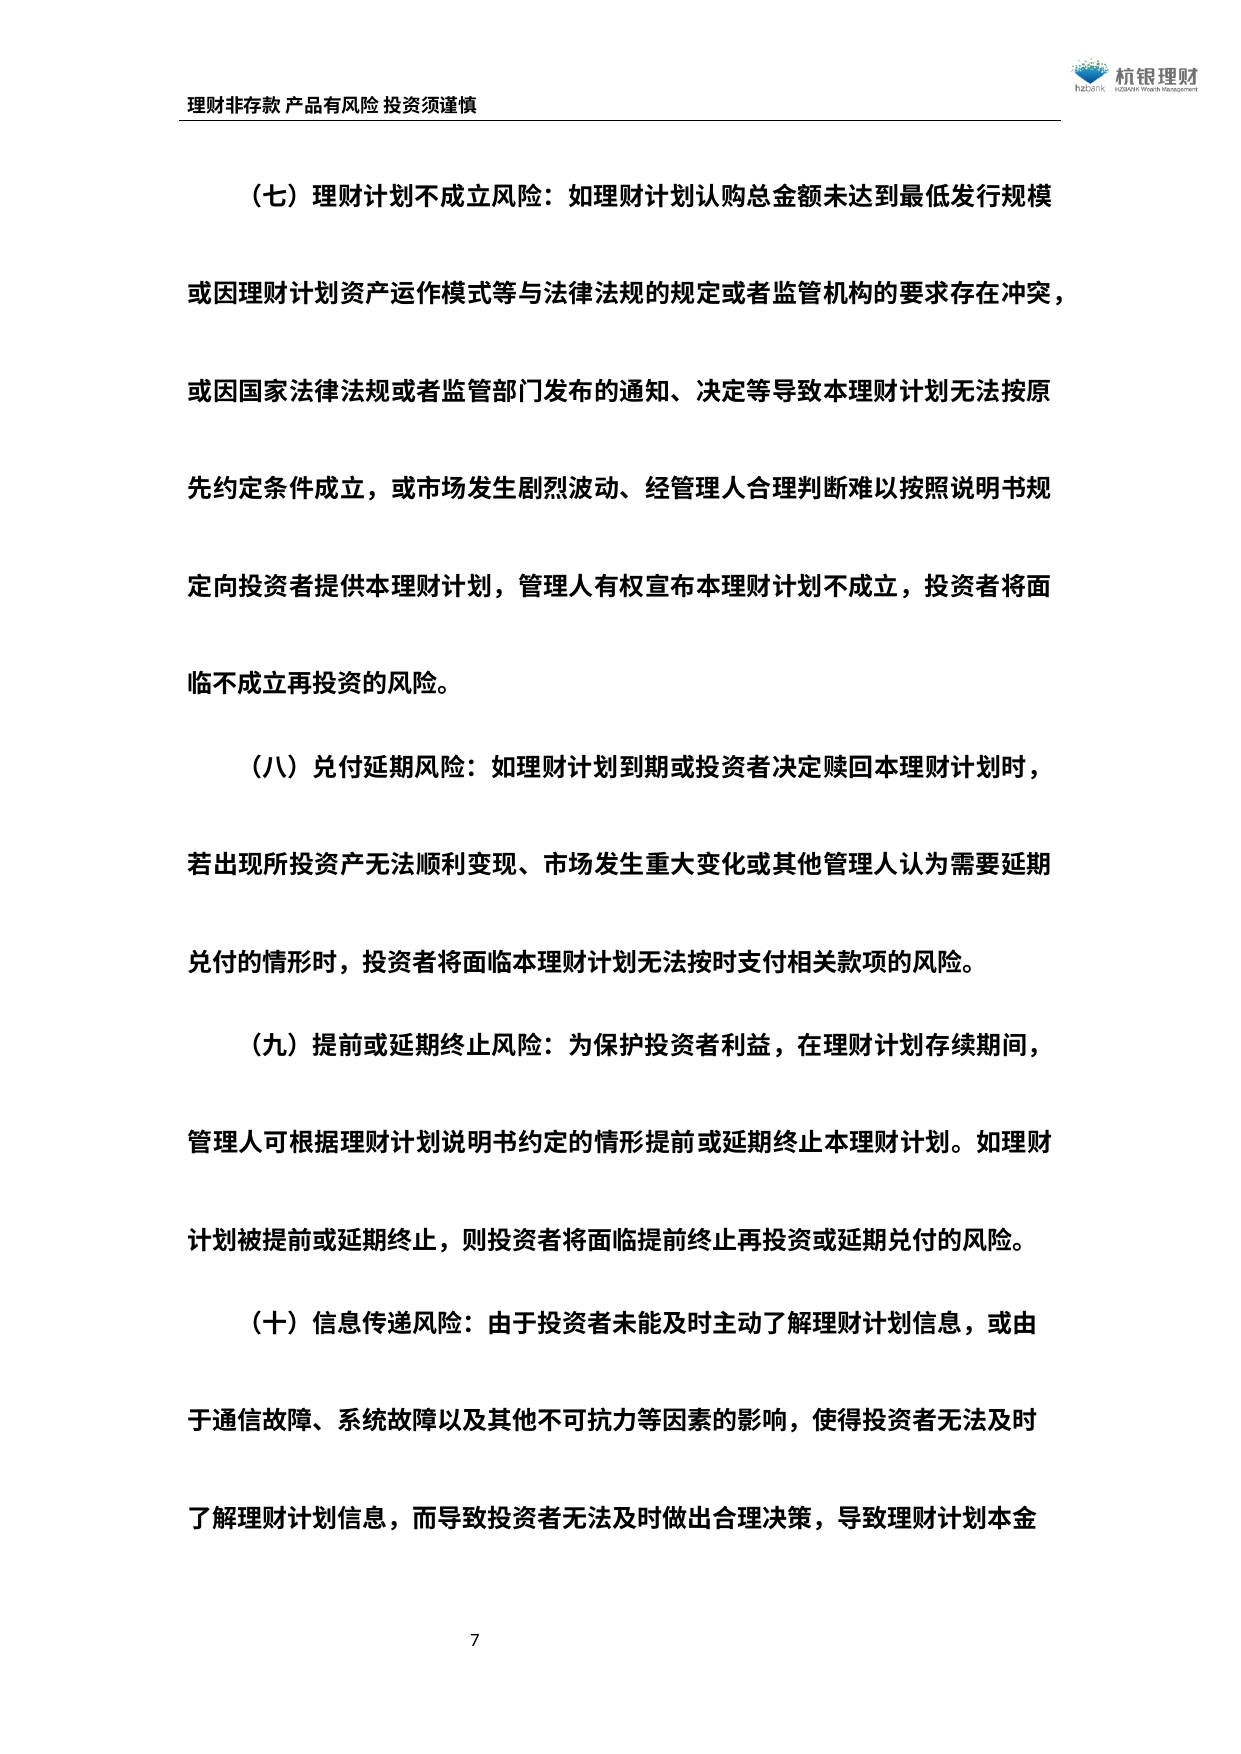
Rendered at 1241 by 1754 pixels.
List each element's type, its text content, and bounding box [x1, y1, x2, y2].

subtitle 理财计划不成立风险：如理财计划认购总金额未达到最低发行规模，或因理财计划资产运作模式等与法律法规的规定或者监管机构的要求存在冲突，或因国家法律法规或者监管部门发布的通知、决定等导致本理财计划无法按原先约定条件成立，或市场发生剧烈波动、经管理人合理判断难以按照说明书规定向投资者提供本理财计划，管理人有权宣布本理财计划不成立，投资者将面临不成立再投资的风险。 [187, 162, 1053, 714]
picture [1027, 0, 1240, 151]
list 信息传递风险：由于投资者未能及时主动了解理财计划信息，或由于通信故障、系统故障以及其他不可抗力等因素的影响，使得投资者无法及时了解理财计划信息，而导致投资者无法及时做出合理决策，导致理财计划本金或收益蒙受部分或全部损失的风险。 [187, 1295, 1053, 1555]
subtitle 提前或延期终止风险：为保护投资者利益，在理财计划存续期间，管理人可根据理财计划说明书约定的情形提前或延期终止本理财计划。如理财计划被提前或延期终止，则投资者将面临提前终止再投资或延期兑付的风险。 [187, 1015, 1053, 1275]
subtitle 兑付延期风险：如理财计划到期或投资者决定赎回本理财计划时，若出现所投资产无法顺利变现、市场发生重大变化或其他管理人认为需要延期兑付的情形时，投资者将面临本理财计划无法按时支付相关款项的风险。 [187, 735, 1053, 995]
